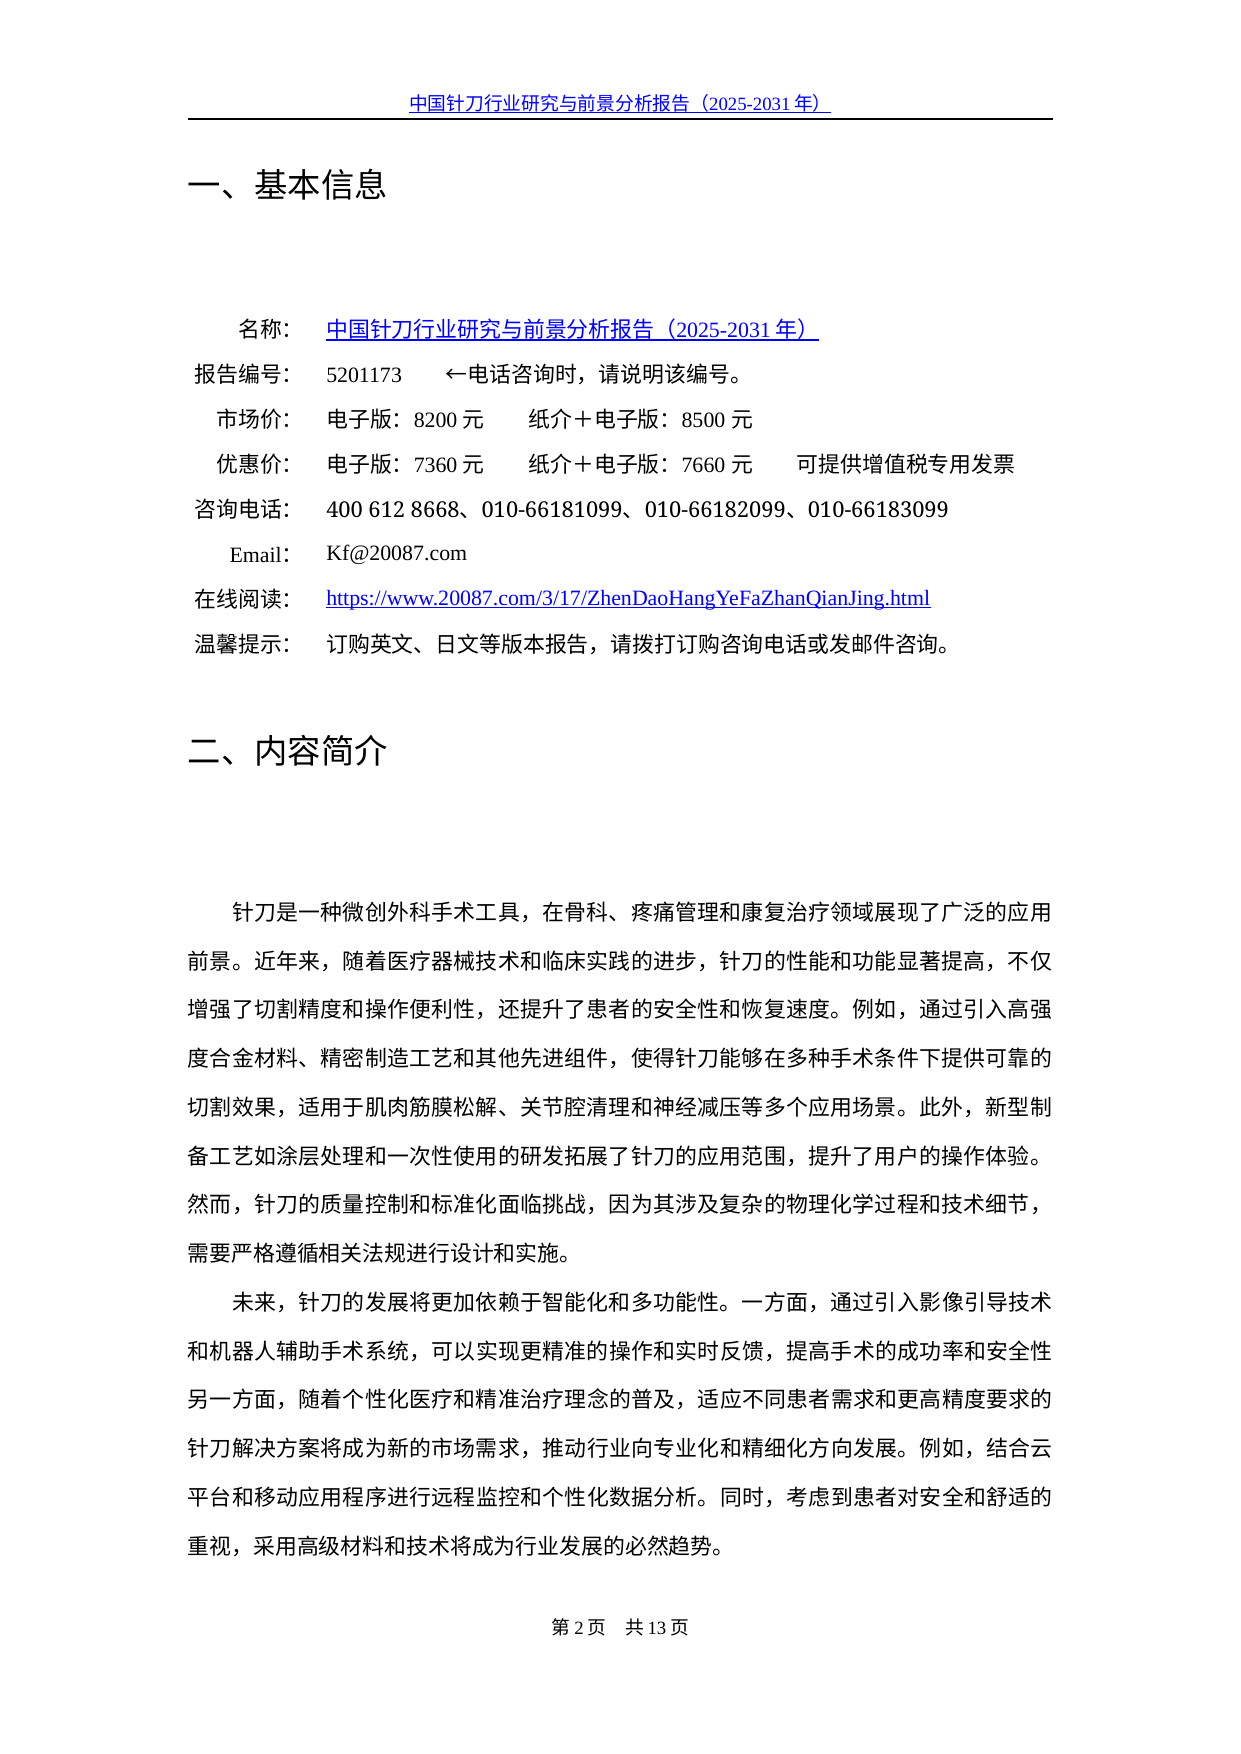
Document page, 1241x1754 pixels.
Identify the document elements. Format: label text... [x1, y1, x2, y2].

table_cell 电子版：8200 元 纸介＋电子版：8500 元 [315, 402, 1073, 447]
table_cell 咨询电话： [167, 492, 315, 537]
table_header 名称： [167, 312, 315, 357]
title 二、内容简介 [187, 717, 1053, 782]
table_cell Kf@20087.com [315, 537, 1073, 582]
table_cell [315, 582, 1073, 627]
table_cell 电子版：7360 元 纸介＋电子版：7660 元 可提供增值税专用发票 [315, 447, 1073, 492]
table_cell 在线阅读： [167, 582, 315, 627]
table_cell 400 612 8668、010-66181099、010-66182099、010-66183099 [315, 492, 1073, 537]
table_header 中国针刀行业研究与前景分析报告（2025-2031年） [315, 312, 1073, 357]
table_cell 市场价： [167, 402, 315, 447]
table_cell 优惠价： [167, 447, 315, 492]
table_cell 报告编号： [167, 357, 315, 402]
table_cell 订购英文、日文等版本报告，请拨打订购咨询电话或发邮件咨询。 [315, 627, 1073, 672]
table_cell 5201173 ←电话咨询时，请说明该编号。 [315, 357, 1073, 402]
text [187, 894, 1053, 1561]
table_cell Email： [167, 537, 315, 582]
title 一、基本信息 [187, 150, 1053, 215]
table_cell 温馨提示： [167, 627, 315, 672]
